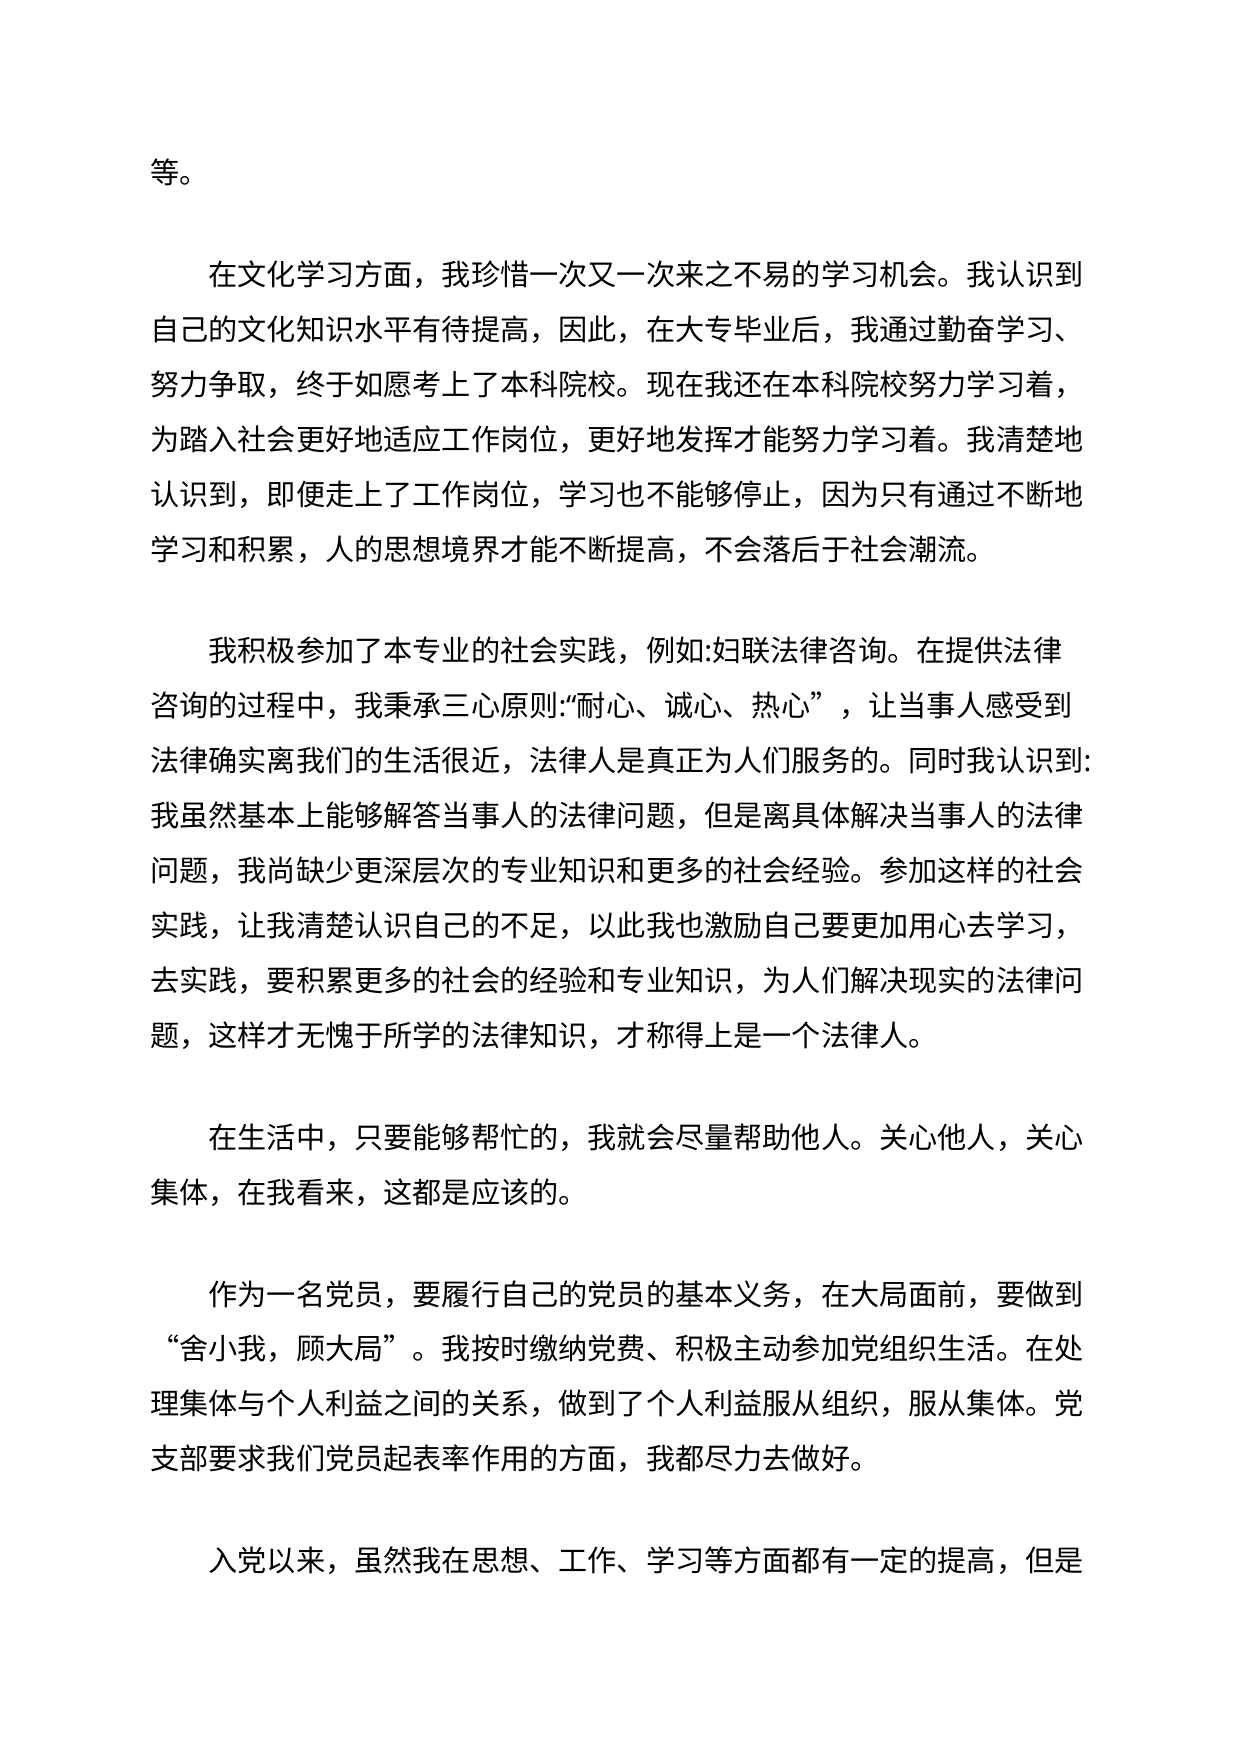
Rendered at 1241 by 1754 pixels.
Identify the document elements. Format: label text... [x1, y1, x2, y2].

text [150, 1537, 1090, 1580]
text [150, 150, 1090, 192]
text 在生活中，只要能够帮忙的，我就会尽量帮助他人。关心他人，关心集体，在我看来，这都是应该的。 [150, 1114, 1090, 1212]
text 作为一名党员，要履行自己的党员的基本义务，在大局面前，要做到“舍小我，顾大局”。我按时缴纳党费、积极主动参加党组织生活。在处理集体与个人利益之间的关系，做到了个人利益服从组织，服从集体。党支部要求我们党员起表率作用的方面，我都尽力去做好。 [150, 1271, 1090, 1478]
text 在文化学习方面，我珍惜一次又一次来之不易的学习机会。我认识到自己的文化知识水平有待提高，因此，在大专毕业后，我通过勤奋学习、努力争取，终于如愿考上了本科院校。现在我还在本科院校努力学习着，为踏入社会更好地适应工作岗位，更好地发挥才能努力学习着。我清楚地认识到，即便走上了工作岗位，学习也不能够停止，因为只有通过不断地学习和积累，人的思想境界才能不断提高，不会落后于社会潮流。 [150, 252, 1090, 568]
text 我积极参加了本专业的社会实践，例如:妇联法律咨询。在提供法律咨询的过程中，我秉承三心原则:“耐心、诚心、热心”，让当事人感受到法律确实离我们的生活很近，法律人是真正为人们服务的。同时我认识到:我虽然基本上能够解答当事人的法律问题，但是离具体解决当事人的法律问题，我尚缺少更深层次的专业知识和更多的社会经验。参加这样的社会实践，让我清楚认识自己的不足，以此我也激励自己要更加用心去学习，去实践，要积累更多的社会的经验和专业知识，为人们解决现实的法律问题，这样才无愧于所学的法律知识，才称得上是一个法律人。 [150, 628, 1090, 1055]
